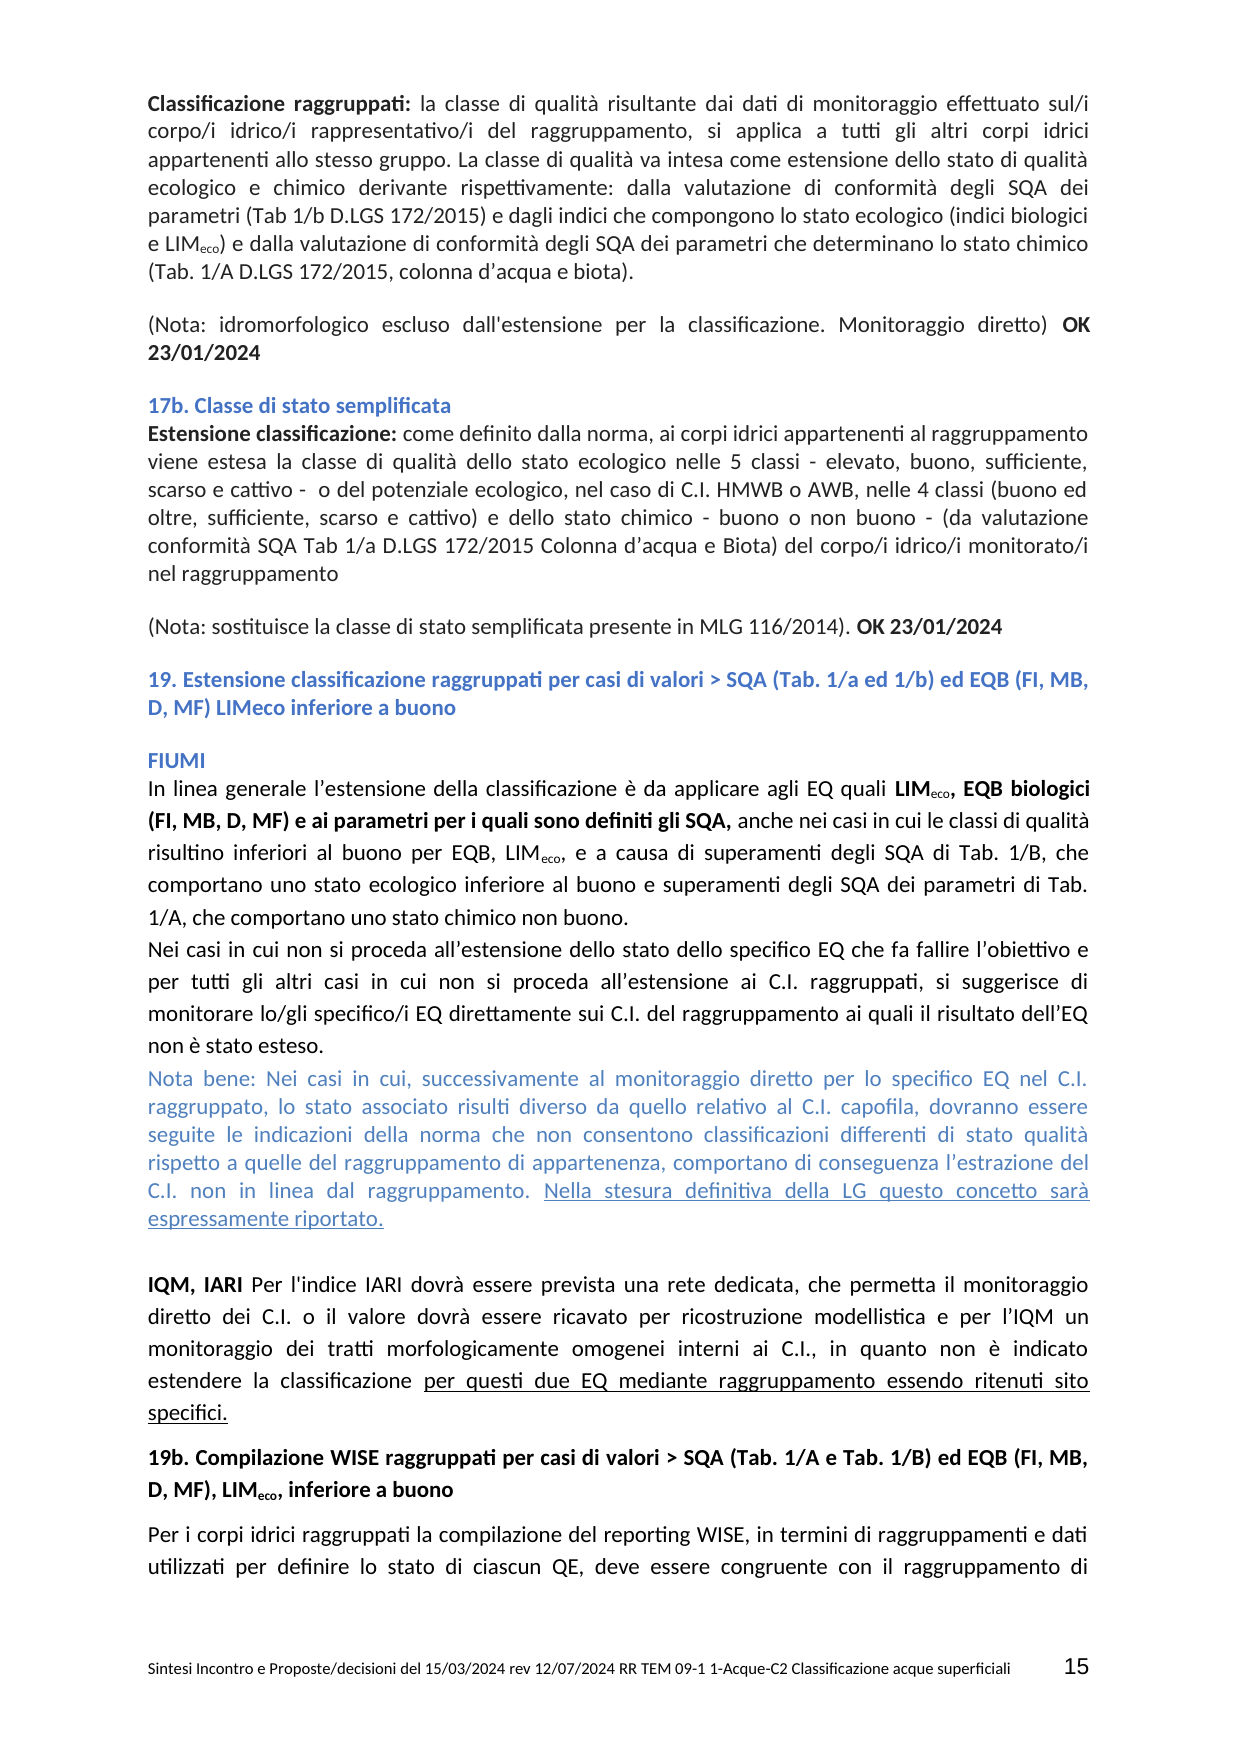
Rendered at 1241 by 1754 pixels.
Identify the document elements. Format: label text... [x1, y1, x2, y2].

text Estensione classificazione: come definito dalla norma, ai corpi idrici appartenenti al raggruppamento viene estesa la classe di qualità dello stato ecologico nelle 5 classi - elevato, buono, sufficiente, scarso e cattivo - o del potenziale ecologico, nel caso di C.I. HMWB o AWB, nelle 4 classi (buono ed oltre, sufficiente, scarso e cattivo) e dello stato chimico - buono o non buono - (da valutazione conformità SQA Tab 1/a D.LGS 172/2015 Colonna d’acqua e Biota) del corpo/i idrico/i monitorato/i nel raggruppamento [148, 419, 1090, 587]
text (Nota: idromorfologico escluso dall'estensione per la classificazione. Monitoraggio diretto) OK 23/01/2024 [148, 310, 1090, 366]
text In linea generale l’estensione della classificazione è da applicare agli EQ quali LIMeco, EQB biologici (FI, MB, D, MF) e ai parametri per i quali sono definiti gli SQA, anche nei casi in cui le classi di qualità risultino inferiori al buono per EQB, LIMeco, e a causa di superamenti degli SQA di Tab. 1/B, che comportano uno stato ecologico inferiore al buono e superamenti degli SQA dei parametri di Tab. 1/A, che comportano uno stato chimico non buono. [148, 774, 1090, 931]
text Nota bene: Nei casi in cui, successivamente al monitoraggio diretto per lo specifico EQ nel C.I. raggruppato, lo stato associato risulti diverso da quello relativo al C.I. capofila, dovranno essere seguite le indicazioni della norma che non consentono classificazioni differenti di stato qualità rispetto a quelle del raggruppamento di appartenenza, comportano di conseguenza l’estrazione del C.I. non in linea dal raggruppamento. Nella stesura definitiva della LG questo concetto sarà espressamente riportato. [148, 1064, 1090, 1232]
text FIUMI [148, 746, 1090, 774]
text IQM, IARI Per l'indice IARI dovrà essere prevista una rete dedicata, che permetta il monitoraggio diretto dei C.I. o il valore dovrà essere ricavato per ricostruzione modellistica e per l’IQM un monitoraggio dei tratti morfologicamente omogenei interni ai C.I., in quanto non è indicato estendere la classificazione per questi due EQ mediante raggruppamento essendo ritenuti sito specifici. [148, 1270, 1090, 1427]
text 19. Estensione classificazione raggruppati per casi di valori > SQA (Tab. 1/a ed 1/b) ed EQB (FI, MB, D, MF) LIMeco inferiore a buono [148, 665, 1090, 721]
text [148, 1520, 1090, 1580]
text Nei casi in cui non si proceda all’estensione dello stato dello specifico EQ che fa fallire l’obiettivo e per tutti gli altri casi in cui non si proceda all’estensione ai C.I. raggruppati, si suggerisce di monitorare lo/gli specifico/i EQ direttamente sui C.I. del raggruppamento ai quali il risultato dell’EQ non è stato esteso. [148, 935, 1090, 1059]
text Classificazione raggruppati: la classe di qualità risultante dai dati di monitoraggio effettuato sul/i corpo/i idrico/i rappresentativo/i del raggruppamento, si applica a tutti gli altri corpi idrici appartenenti allo stesso gruppo. La classe di qualità va intesa come estensione dello stato di qualità ecologico e chimico derivante rispettivamente: dalla valutazione di conformità degli SQA dei parametri (Tab 1/b D.LGS 172/2015) e dagli indici che compongono lo stato ecologico (indici biologici e LIMeco) e dalla valutazione di conformità degli SQA dei parametri che determinano lo stato chimico (Tab. 1/A D.LGS 172/2015, colonna d’acqua e biota). [148, 89, 1090, 285]
text (Nota: sostituisce la classe di stato semplificata presente in MLG 116/2014). OK 23/01/2024 [148, 612, 1090, 640]
text 19b. Compilazione WISE raggruppati per casi di valori > SQA (Tab. 1/A e Tab. 1/B) ed EQB (FI, MB, D, MF), LIMeco, inferiore a buono [148, 1443, 1090, 1503]
text 17b. Classe di stato semplificata [148, 391, 1090, 419]
